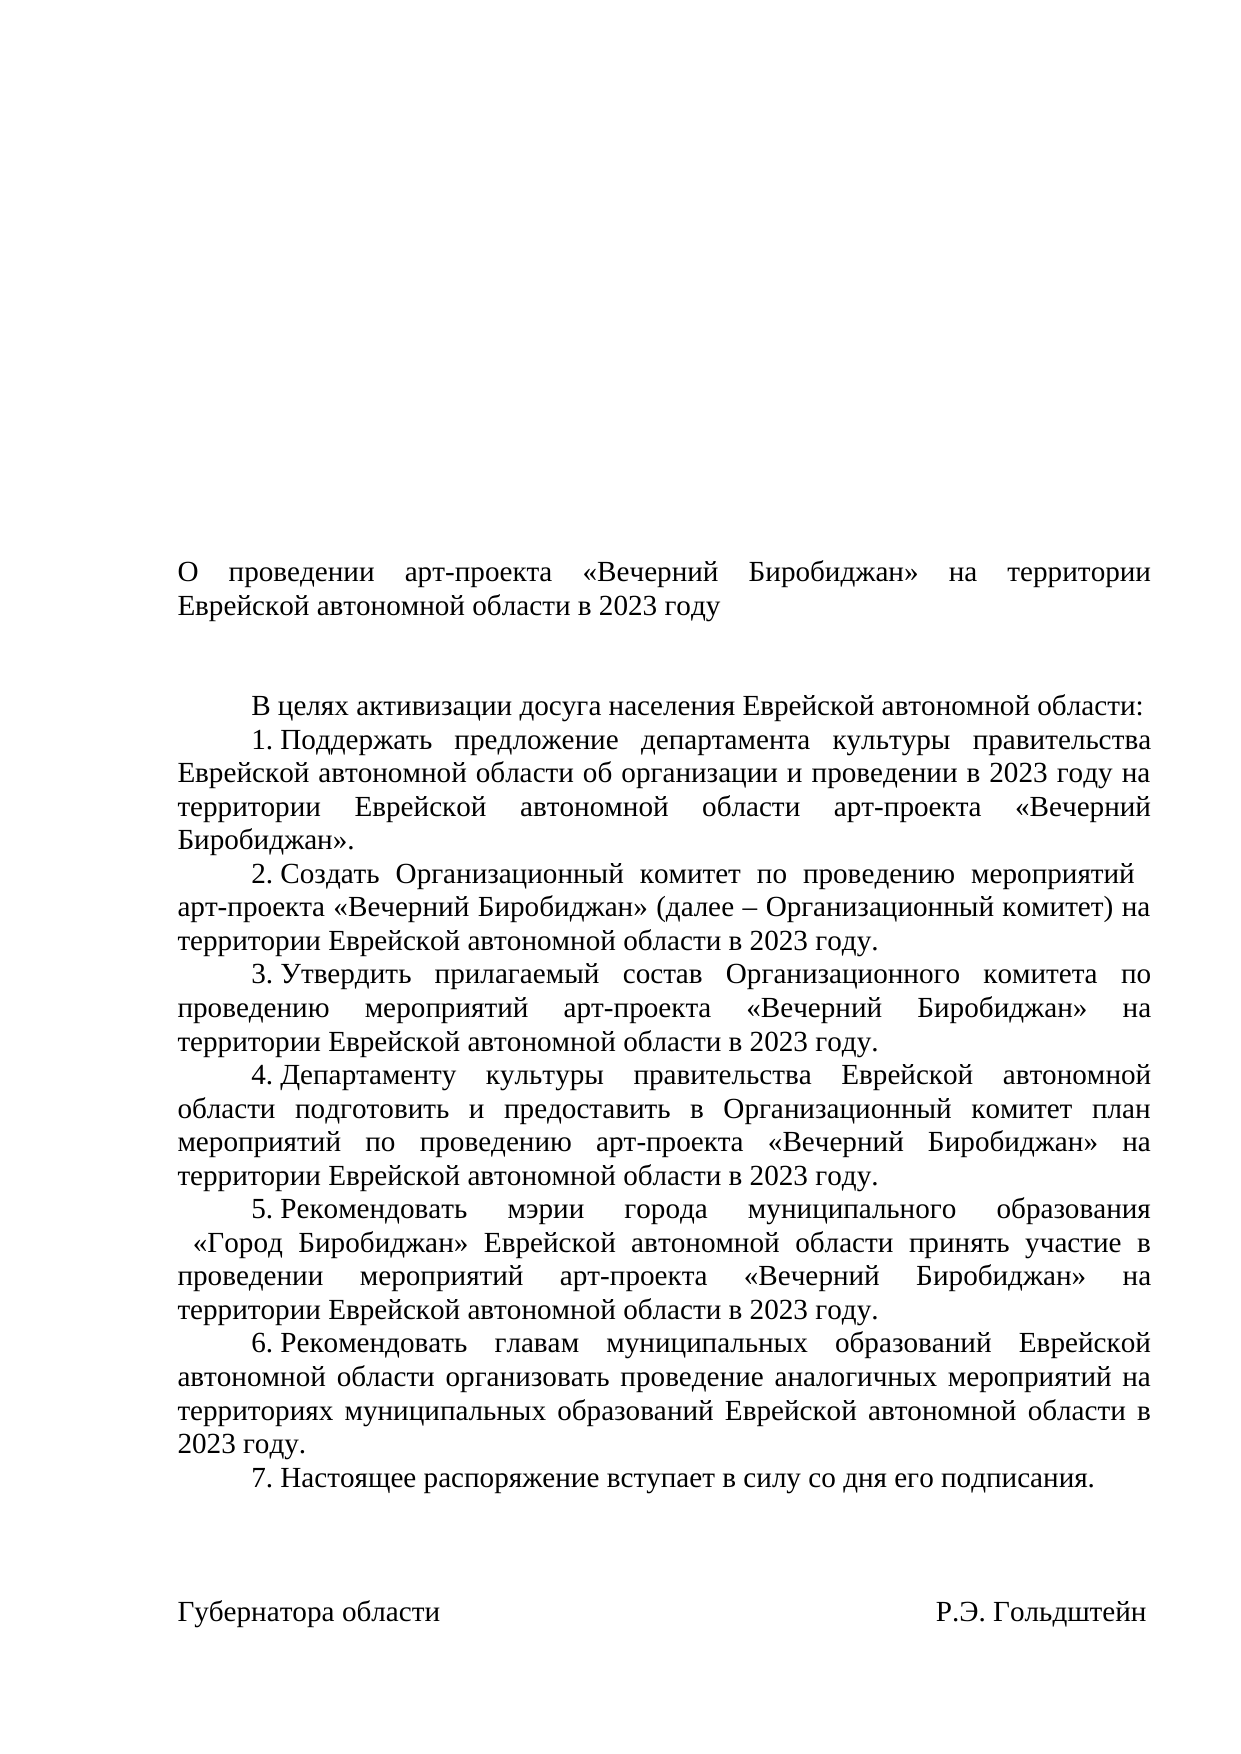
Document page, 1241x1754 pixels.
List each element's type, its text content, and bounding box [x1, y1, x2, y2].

text 2. Создать Организационный комитет по проведению мероприятий арт-проекта «Вечерний Биробиджан» (далее – Организационный комитет) на территории Еврейской автономной области в 2023 году. [177, 856, 1152, 957]
text 3. Утвердить прилагаемый состав Организационного комитета по проведению мероприятий арт-проекта «Вечерний Биробиджан» на территории Еврейской автономной области в 2023 году. [177, 957, 1152, 1057]
text Губернатора области Р.Э. Гольдштейн [177, 1594, 1152, 1627]
text 4. Департаменту культуры правительства Еврейской автономной области подготовить и предоставить в Организационный комитет план мероприятий по проведению арт-проекта «Вечерний Биробиджан» на территории Еврейской автономной области в 2023 году. [177, 1057, 1152, 1191]
text О проведении арт-проекта «Вечерний Биробиджан» на территории Еврейской автономной области в 2023 году [177, 554, 1152, 621]
text В целях активизации досуга населения Еврейской автономной области: [177, 688, 1152, 722]
text 1. Поддержать предложение департамента культуры правительства Еврейской автономной области об организации и проведении в 2023 году на территории Еврейской автономной области арт-проекта «Вечерний Биробиджан». [177, 722, 1152, 856]
text 6. Рекомендовать главам муниципальных образований Еврейской автономной области организовать проведение аналогичных мероприятий на территориях муниципальных образований Еврейской автономной области в 2023 году. [177, 1326, 1152, 1460]
text 7. Настоящее распоряжение вступает в силу со дня его подписания. [177, 1460, 1152, 1493]
text 5. Рекомендовать мэрии города муниципального образования «Город Биробиджан» Еврейской автономной области принять участие в проведении мероприятий арт-проекта «Вечерний Биробиджан» на территории Еврейской автономной области в 2023 году. [177, 1191, 1152, 1326]
